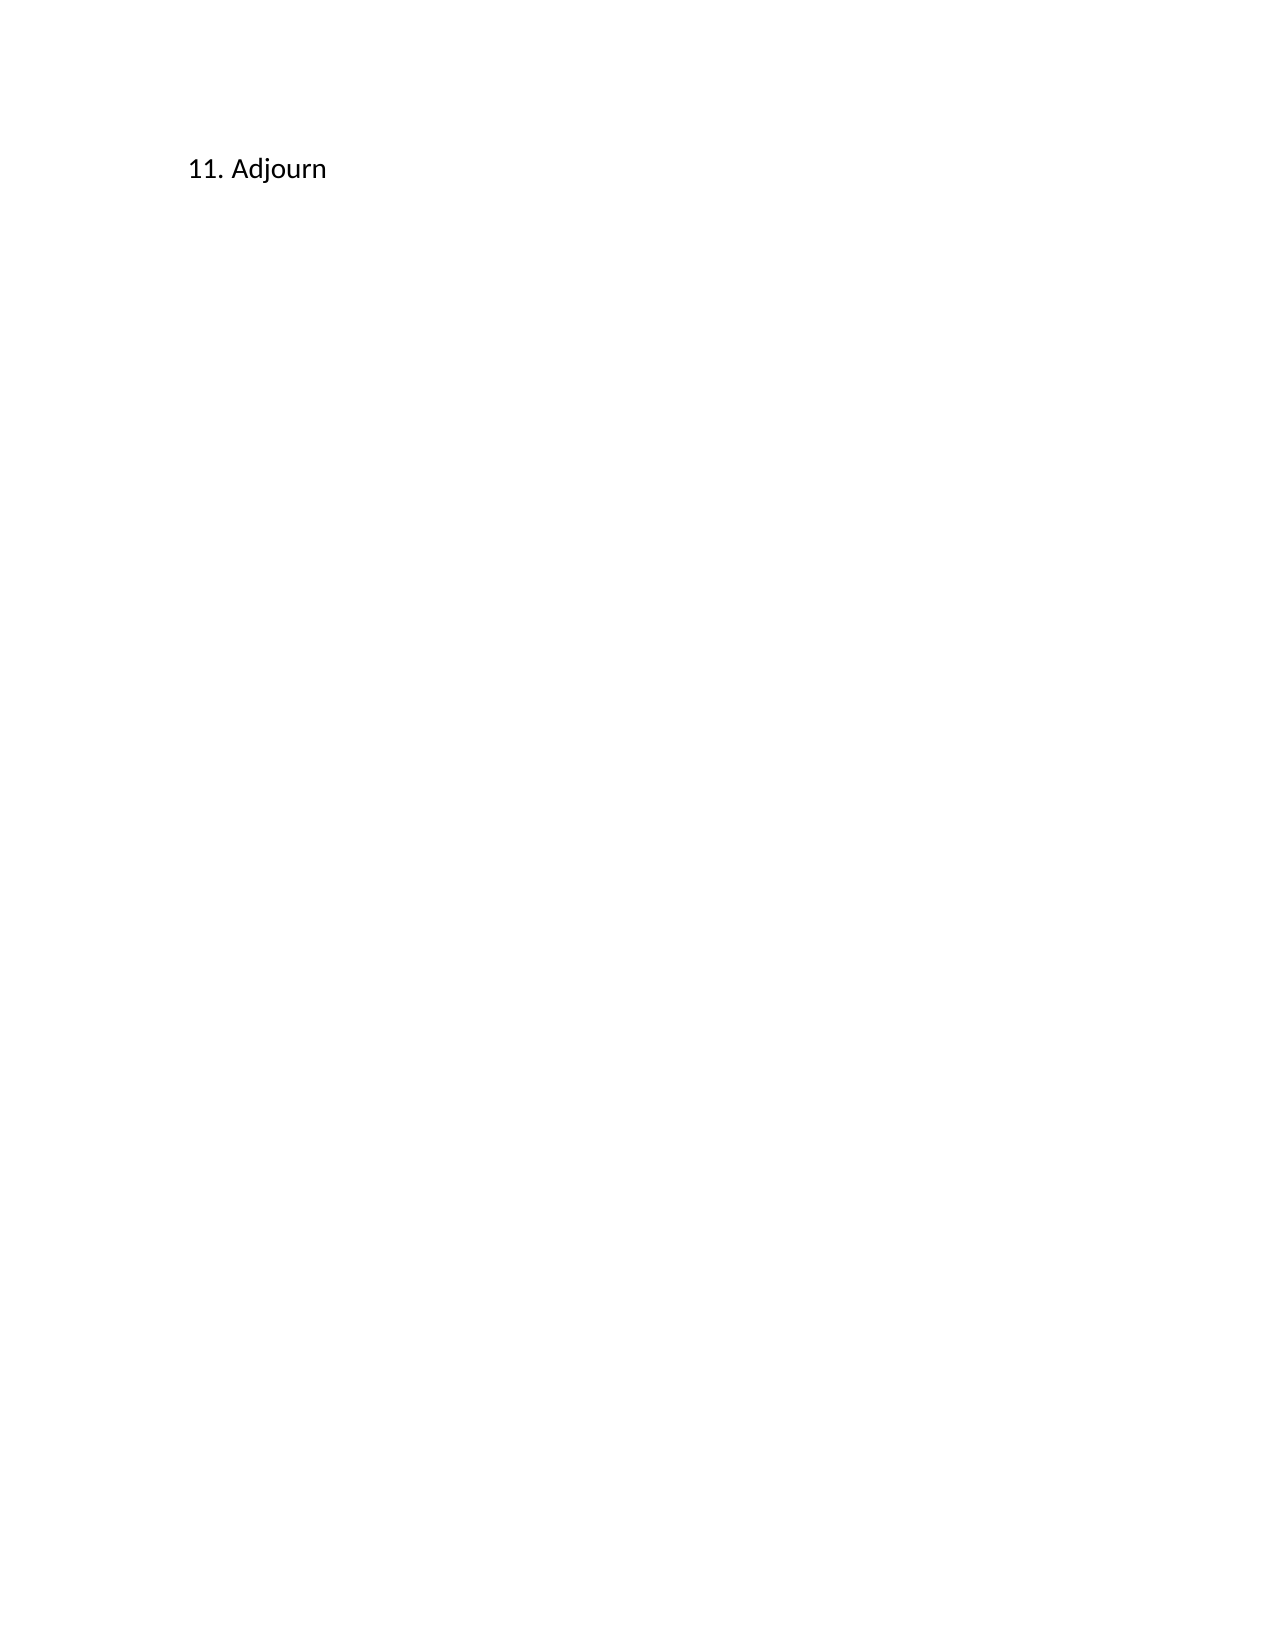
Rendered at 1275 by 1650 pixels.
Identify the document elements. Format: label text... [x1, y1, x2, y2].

list Adjourn [187, 150, 1125, 186]
